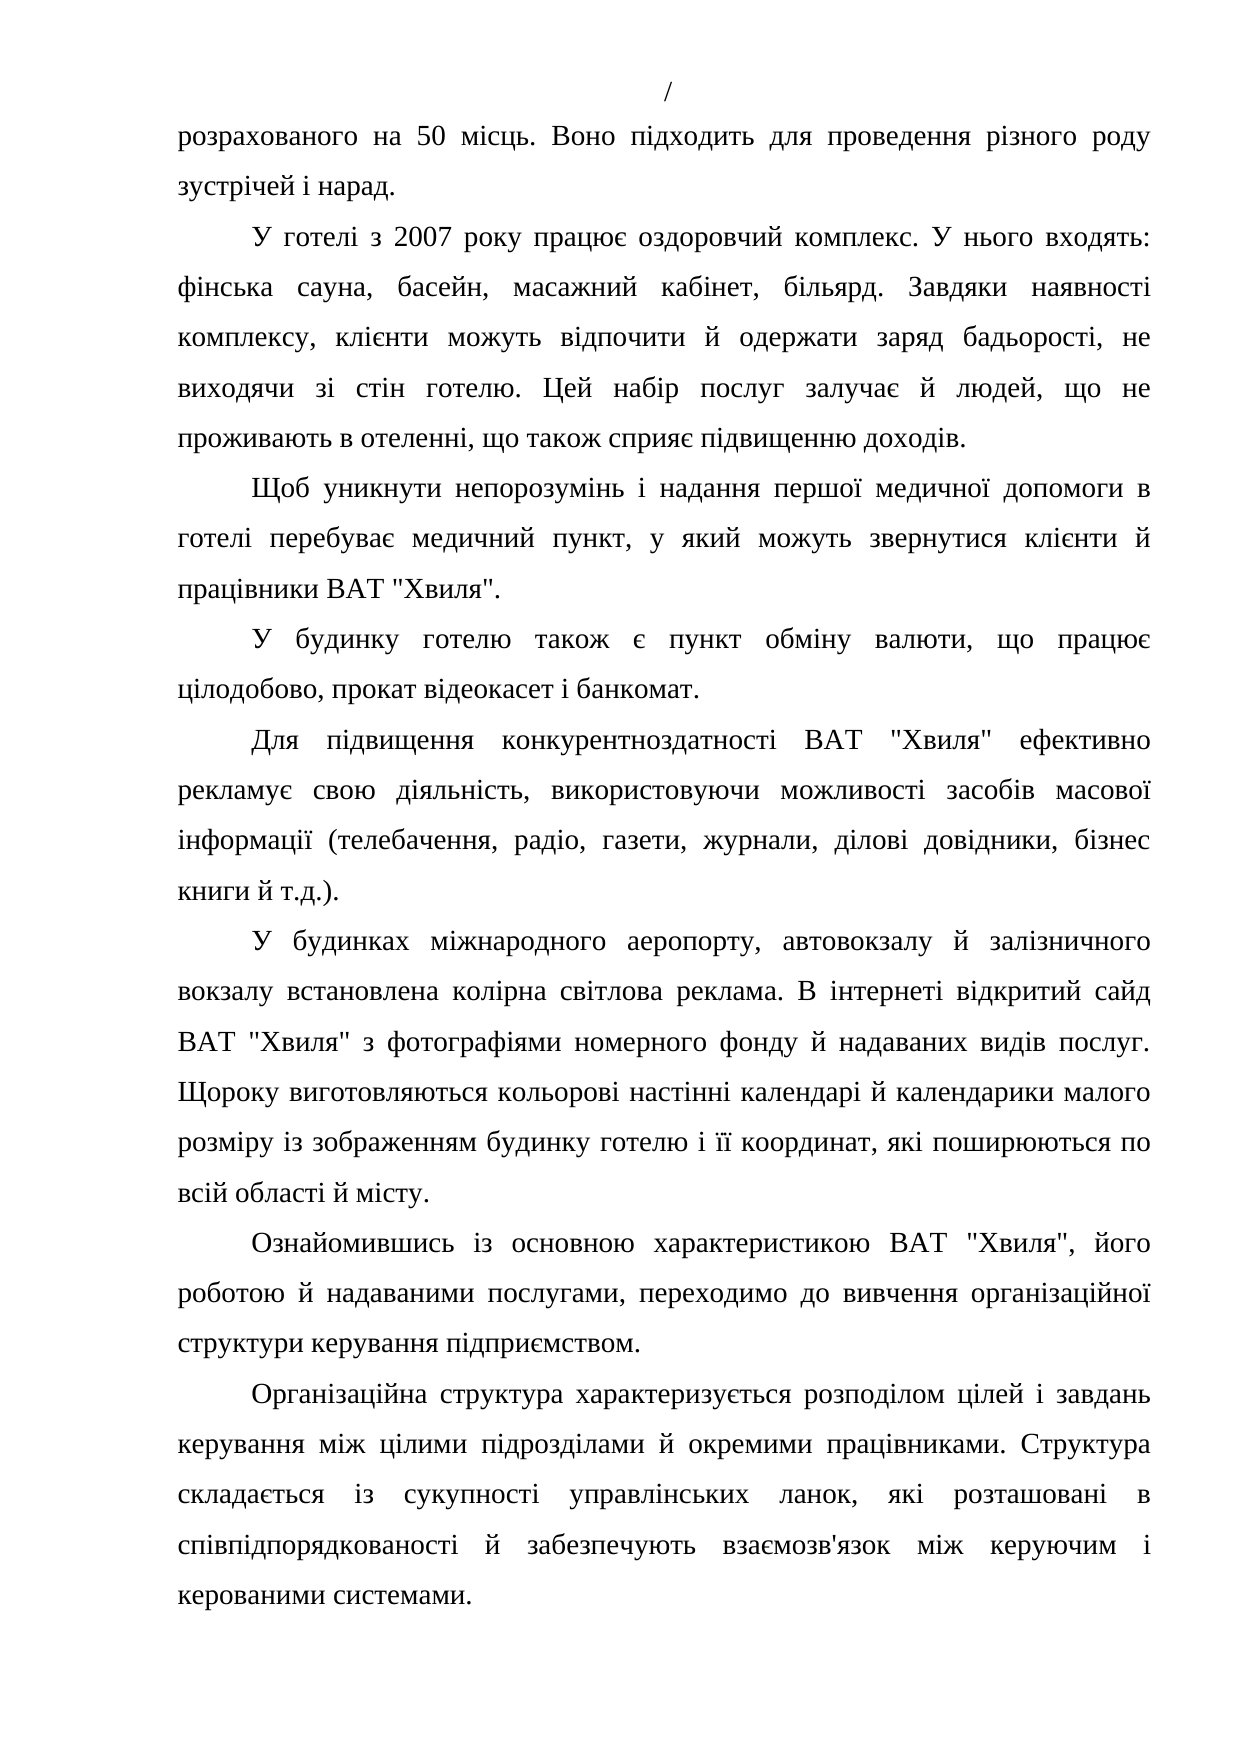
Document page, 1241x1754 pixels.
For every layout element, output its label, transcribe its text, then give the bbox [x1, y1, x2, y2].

text Щоб уникнути непорозумінь і надання першої медичної допомоги в готелі перебуває медичний пункт, у який можуть звернутися клієнти й працівники ВАТ "Хвиля". [177, 470, 1152, 604]
text Для підвищення конкурентноздатності ВАТ "Хвиля" ефективно рекламує свою діяльність, використовуючи можливості засобів масової інформації (телебачення, радіо, газети, журнали, ділові довідники, бізнес книги й т.д.). [177, 722, 1152, 906]
text Організаційна структура характеризується розподілом цілей і завдань керування між цілими підрозділами й окремими працівниками. Структура складається із сукупності управлінських ланок, які розташовані в співпідпорядкованості й забезпечують взаємозв'язок між керуючим і керованими системами. [177, 1376, 1152, 1611]
text Ознайомившись із основною характеристикою ВАТ "Хвиля", його роботою й надаваними послугами, переходимо до вивчення організаційної структури керування підприємством. [177, 1225, 1152, 1359]
text У готелі з 2007 року працює оздоровчий комплекс. У нього входять: фінська сауна, басейн, масажний кабінет, більярд. Завдяки наявності комплексу, клієнти можуть відпочити й одержати заряд бадьорості, не виходячи зі стін готелю. Цей набір послуг залучає й людей, що не проживають в отеленні, що також сприяє підвищенню доходів. [177, 219, 1152, 453]
text У будинку готелю також є пункт обміну валюти, що працює цілодобово, прокат відеокасет і банкомат. [177, 621, 1152, 705]
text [177, 118, 1152, 202]
text У будинках міжнародного аеропорту, автовокзалу й залізничного вокзалу встановлена колірна світлова реклама. В інтернеті відкритий сайд ВАТ "Хвиля" з фотографіями номерного фонду й надаваних видів послуг. Щороку виготовляються кольорові настінні календарі й календарики малого розміру із зображенням будинку готелю і її координат, які поширюються по всій області й місту. [177, 923, 1152, 1208]
